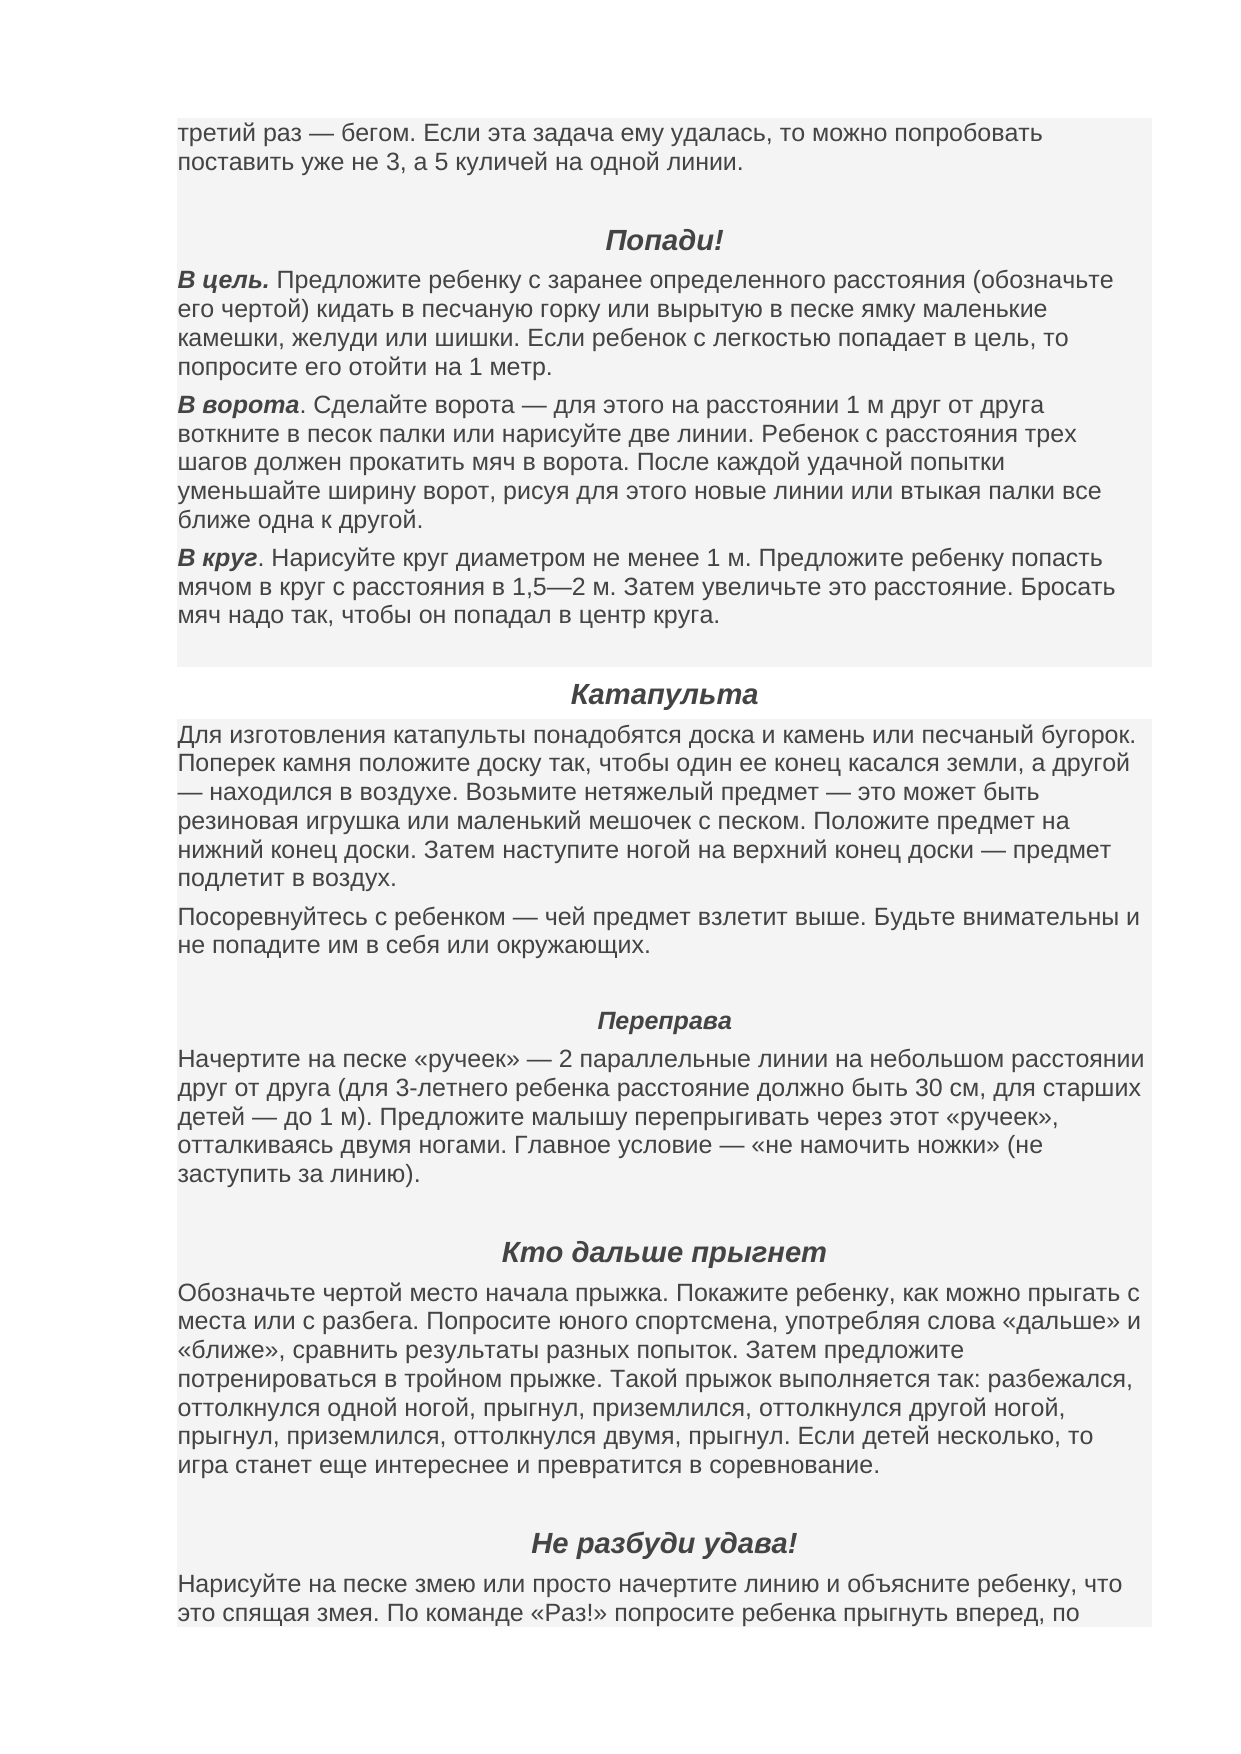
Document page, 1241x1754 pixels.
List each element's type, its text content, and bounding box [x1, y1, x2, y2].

text В ворота. Сделайте ворота — для этого на расстоянии 1 м друг от друга воткните в песок палки или нарисуйте две линии. Ребенок с расстояния трех шагов должен прокатить мяч в ворота. После каждой удачной попытки уменьшайте ширину ворот, рисуя для этого новые линии или втыкая палки все ближе одна к другой. [177, 390, 1152, 533]
text В круг. Нарисуйте круг диаметром не менее 1 м. Предложите ребенку попасть мячом в круг с расстояния в 1,5—2 м. Затем увеличьте это расстояние. Бросать мяч надо так, чтобы он попадал в центр круга. [177, 543, 1152, 629]
text Не разбуди удава! [177, 1526, 1152, 1560]
text Посоревнуйтесь с ребенком — чей предмет взлетит выше. Будьте внимательны и не попадите им в себя или окружающих. [177, 901, 1152, 959]
text Начертите на песке «ручеек» — 2 параллельные линии на небольшом расстоянии друг от друга (для 3-летнего ребенка расстояние должно быть 30 см, для старших детей — до 1 м). Предложите малышу перепрыгивать через этот «ручеек», отталкиваясь двумя ногами. Главное условие — «не намочить ножки» (не заступить за линию). [177, 1044, 1152, 1188]
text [177, 1569, 1152, 1627]
text Катапульта [177, 677, 1152, 710]
text В цель. Предложите ребенку с заранее определенного расстояния (обозначьте его чертой) кидать в песчаную горку или вырытую в песке ямку маленькие камешки, желуди или шишки. Если ребенок с легкостью попадает в цель, то попросите его отойти на 1 метр. [177, 265, 1152, 380]
text Переправа [177, 1006, 1152, 1034]
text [177, 118, 1152, 176]
text Кто дальше прыгнет [177, 1234, 1152, 1268]
text Для изготовления катапульты понадобятся доска и камень или песчаный бугорок. Поперек камня положите доску так, чтобы один ее конец касался земли, а другой — находился в воздухе. Возьмите нетяжелый предмет — это может быть резиновая игрушка или маленький мешочек с песком. Положите предмет на нижний конец доски. Затем наступите ногой на верхний конец доски — предмет подлетит в воздух. [177, 719, 1152, 892]
text Попади! [177, 222, 1152, 256]
text Обозначьте чертой место начала прыжка. Покажите ребенку, как можно прыгать с места или с разбега. Попросите юного спортсмена, употребляя слова «дальше» и «ближе», сравнить результаты разных попыток. Затем предложите потренироваться в тройном прыжке. Такой прыжок выполняется так: разбежался, оттолкнулся одной ногой, прыгнул, приземлился, оттолкнулся другой ногой, прыгнул, приземлился, оттолкнулся двумя, прыгнул. Если детей несколько, то игра станет еще интереснее и превратится в соревнование. [177, 1277, 1152, 1479]
